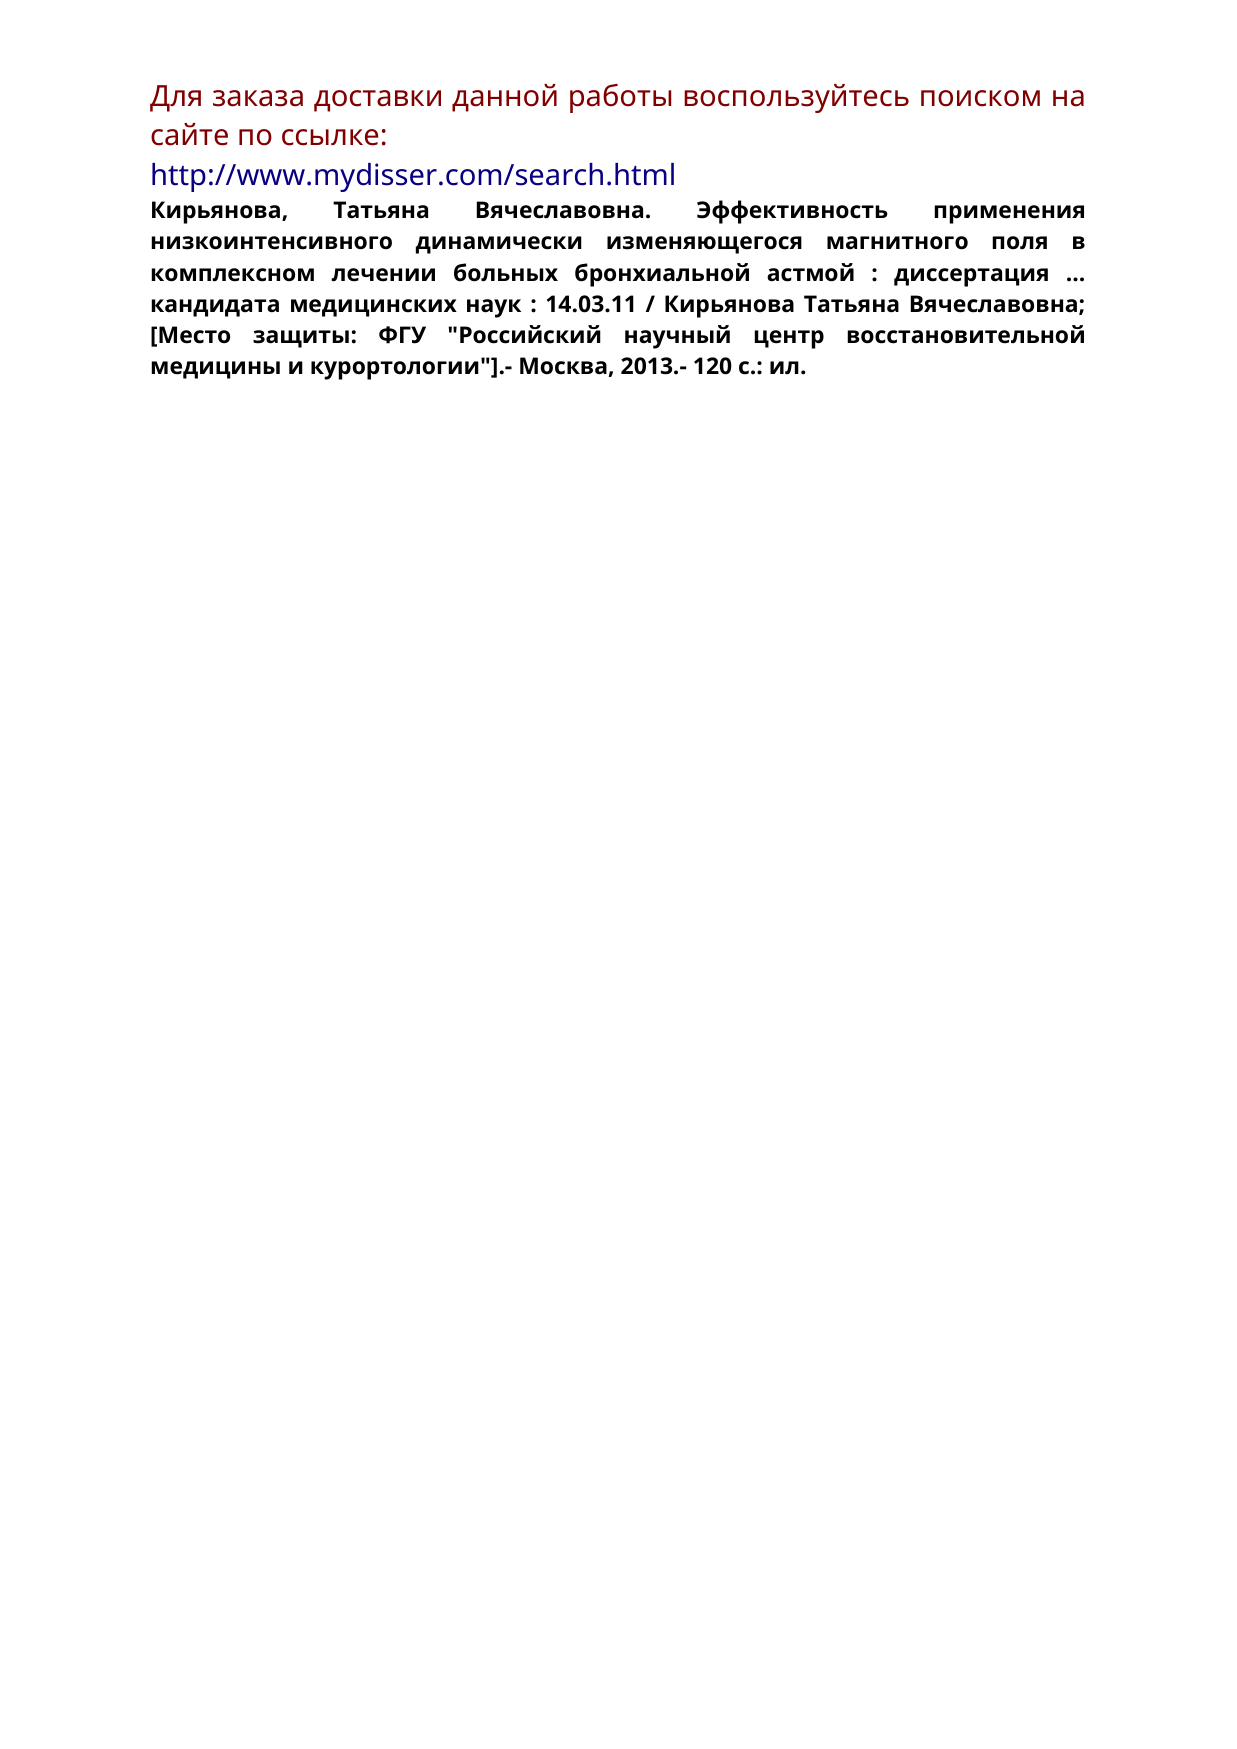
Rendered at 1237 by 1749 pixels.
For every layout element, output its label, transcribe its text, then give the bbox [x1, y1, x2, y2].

text Кирьянова, Татьяна Вячеславовна. Эффективность применения низкоинтенсивного динамически изменяющегося магнитного поля в комплексном лечении больных бронхиальной астмой : диссертация ... кандидата медицинских наук : 14.03.11 / Кирьянова Татьяна Вячеславовна; [Место защиты: ФГУ "Российский научный центр восстановительной медицины и курортологии"].- Москва, 2013.- 120 с.: ил. [150, 194, 1086, 382]
